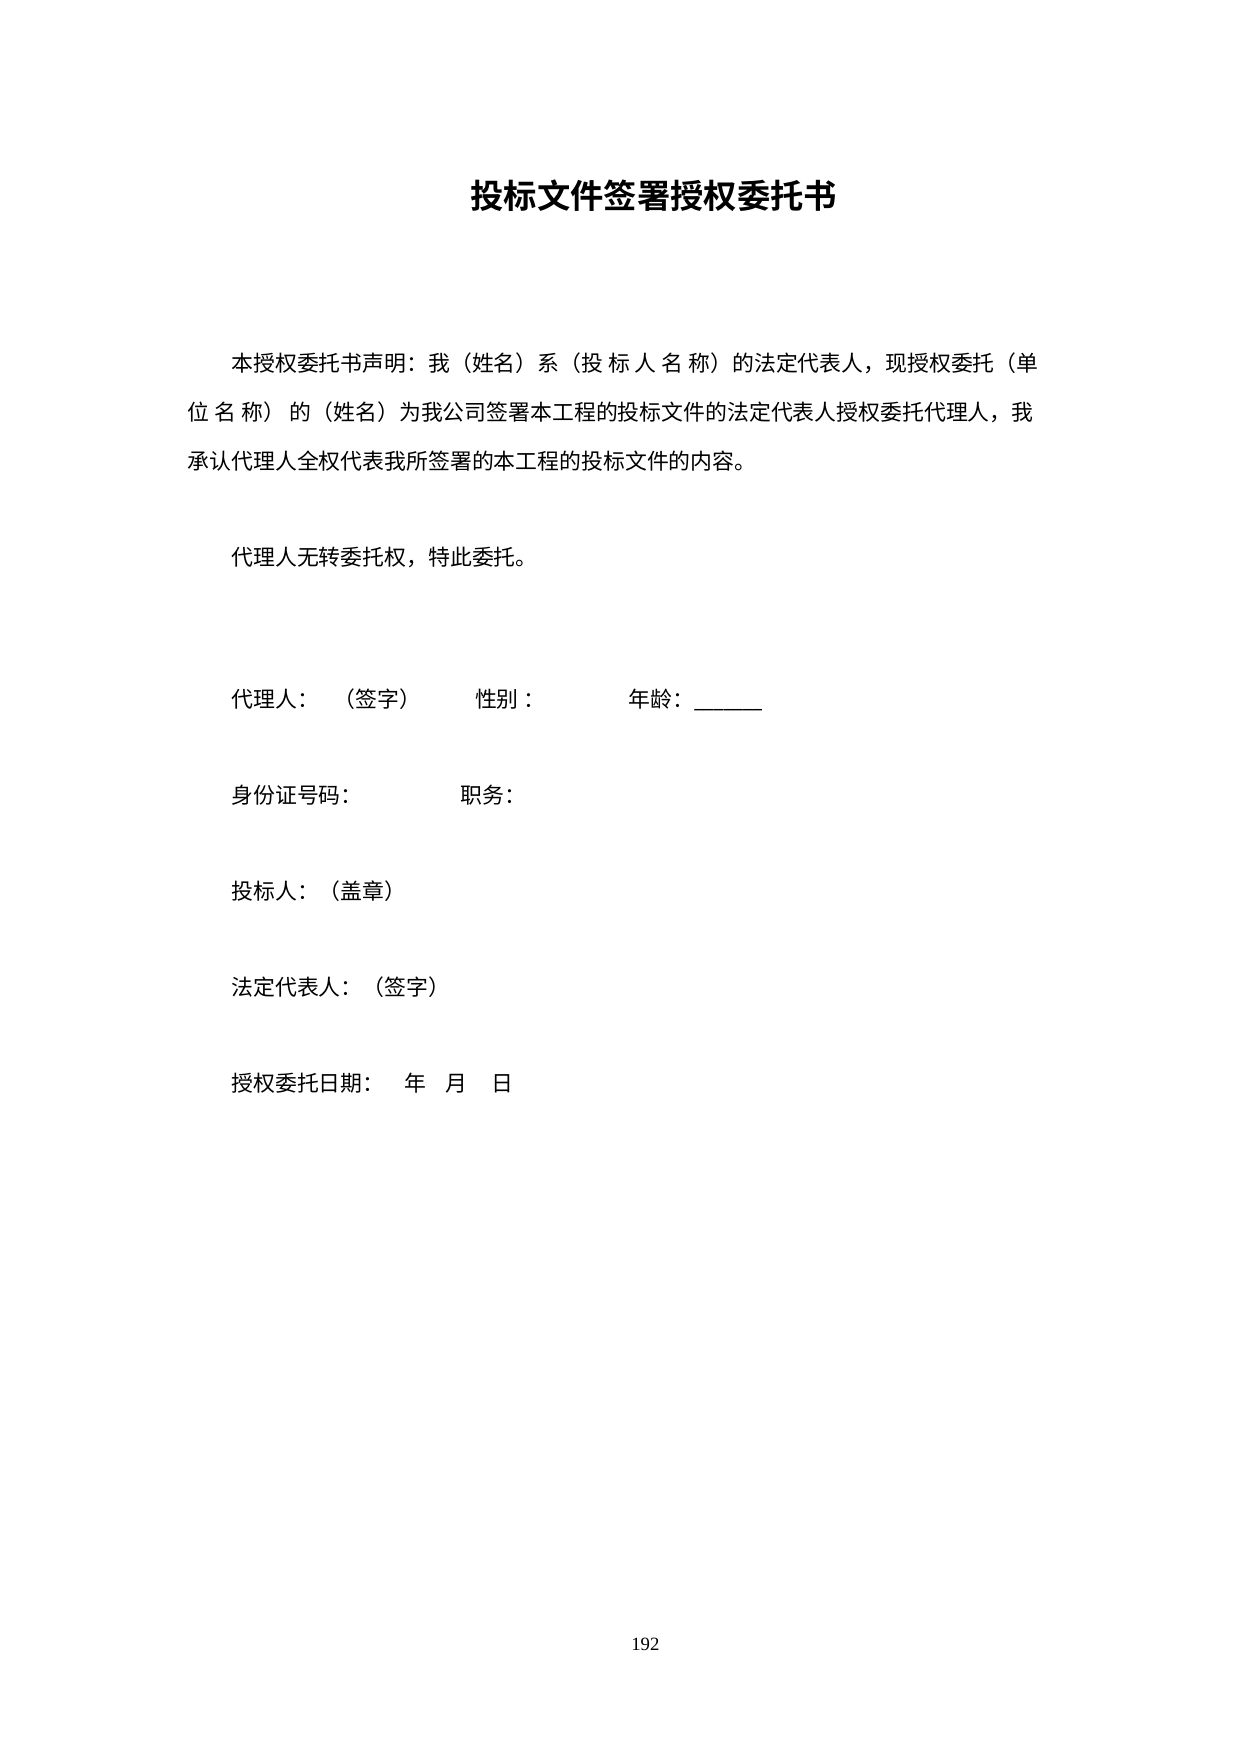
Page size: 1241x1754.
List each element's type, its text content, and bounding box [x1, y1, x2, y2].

text 授权委托日期： 年 月 日 [187, 1065, 1053, 1098]
text 代理人： （签字） 性别 ： 年龄：_______ [187, 682, 1053, 715]
text 法定代表人：（签字） [187, 969, 1053, 1002]
text 身份证号码： 职务： [187, 778, 1053, 810]
text 代理人无转委托权，特此委托。 [187, 539, 1053, 572]
text 本授权委托书声明：我（姓名）系（投 标 人 名 称）的法定代表人，现授权委托（单 位 名 称） 的（姓名）为我公司签署本工程的投标文件的法定代表人授权委托代理人，我承认代理人全权代表我所签署的本工程的投标文件的内容。 [187, 346, 1053, 476]
text 投标人：（盖章） [187, 874, 1053, 906]
text 投标文件签署授权委托书 [187, 162, 1053, 227]
